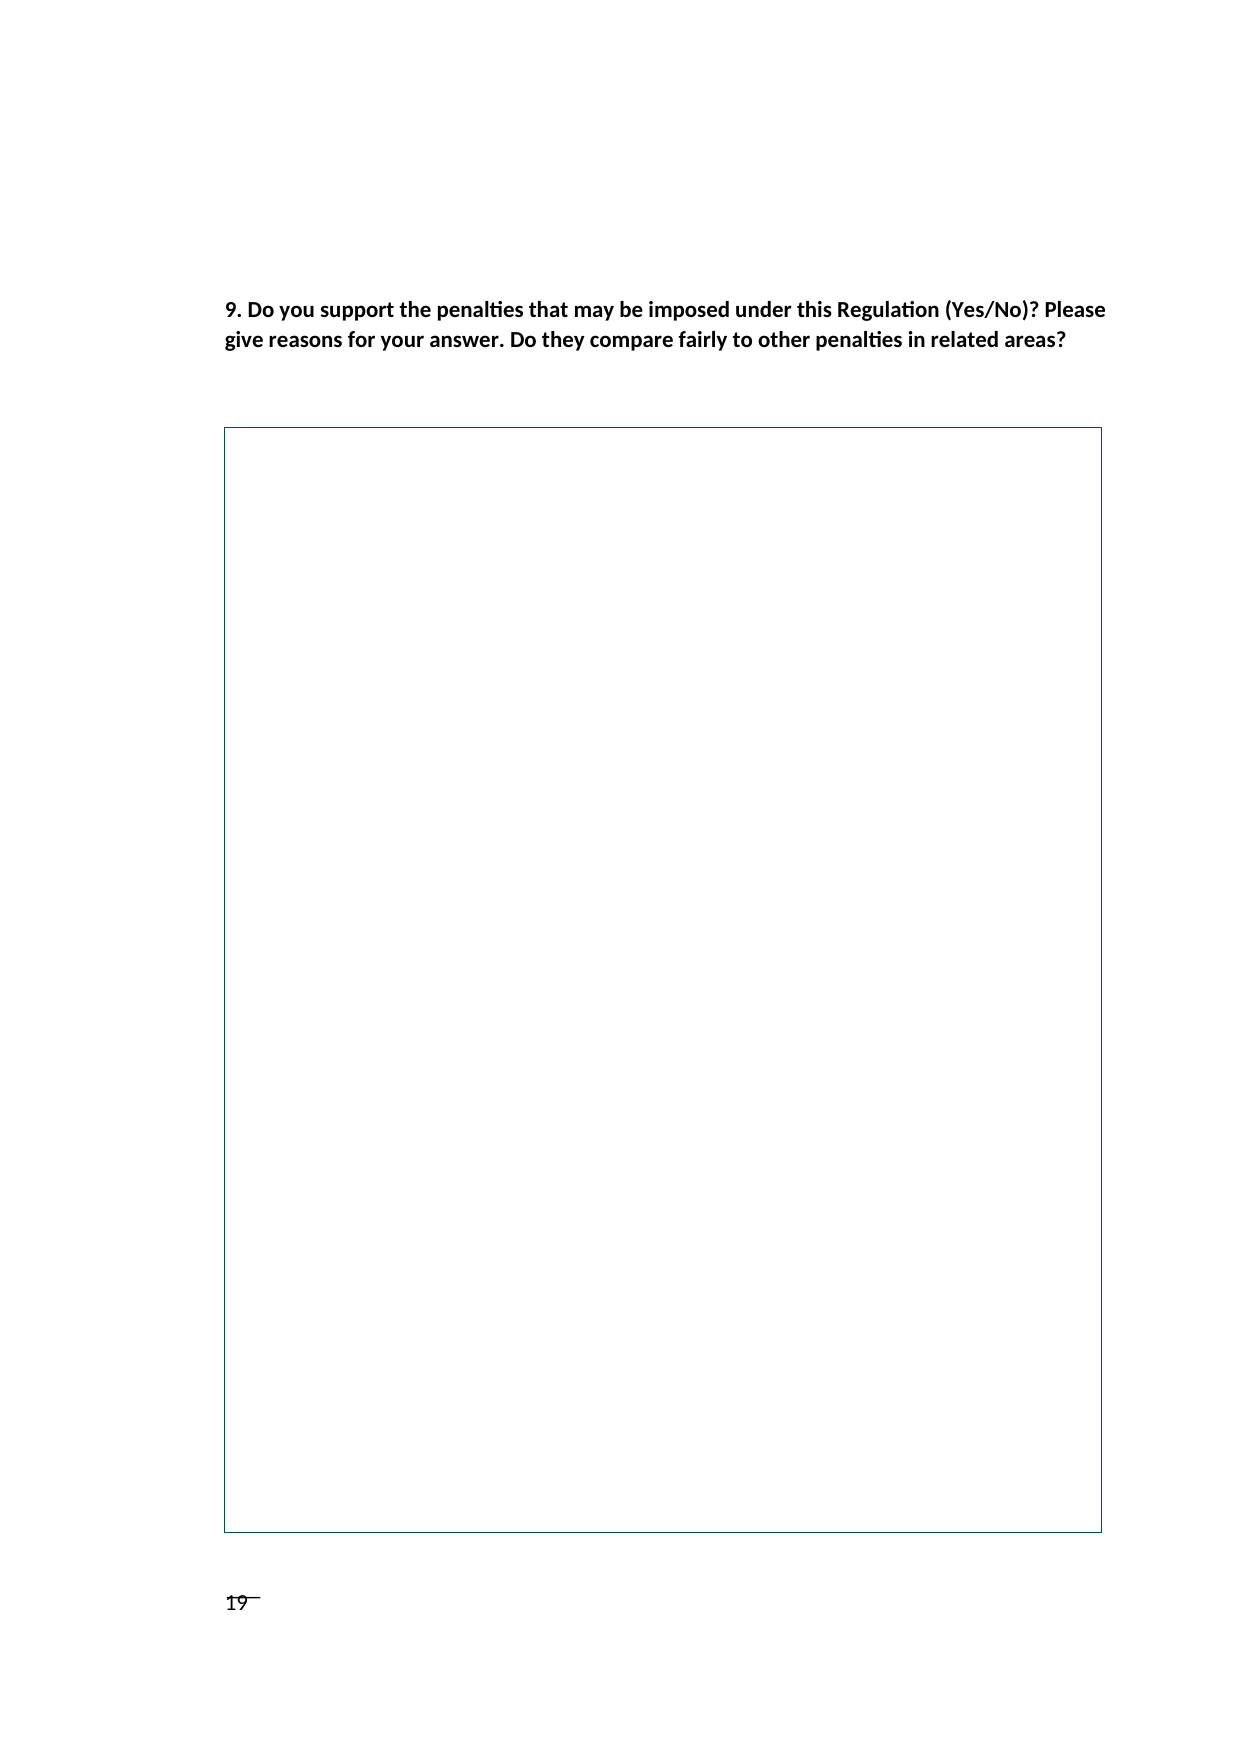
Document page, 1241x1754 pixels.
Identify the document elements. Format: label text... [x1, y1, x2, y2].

text 9. Do you support the penalties that may be imposed under this Regulation (Yes/No)? Please give reasons for your answer. Do they compare fairly to other penalties in related areas? [224, 295, 1122, 353]
